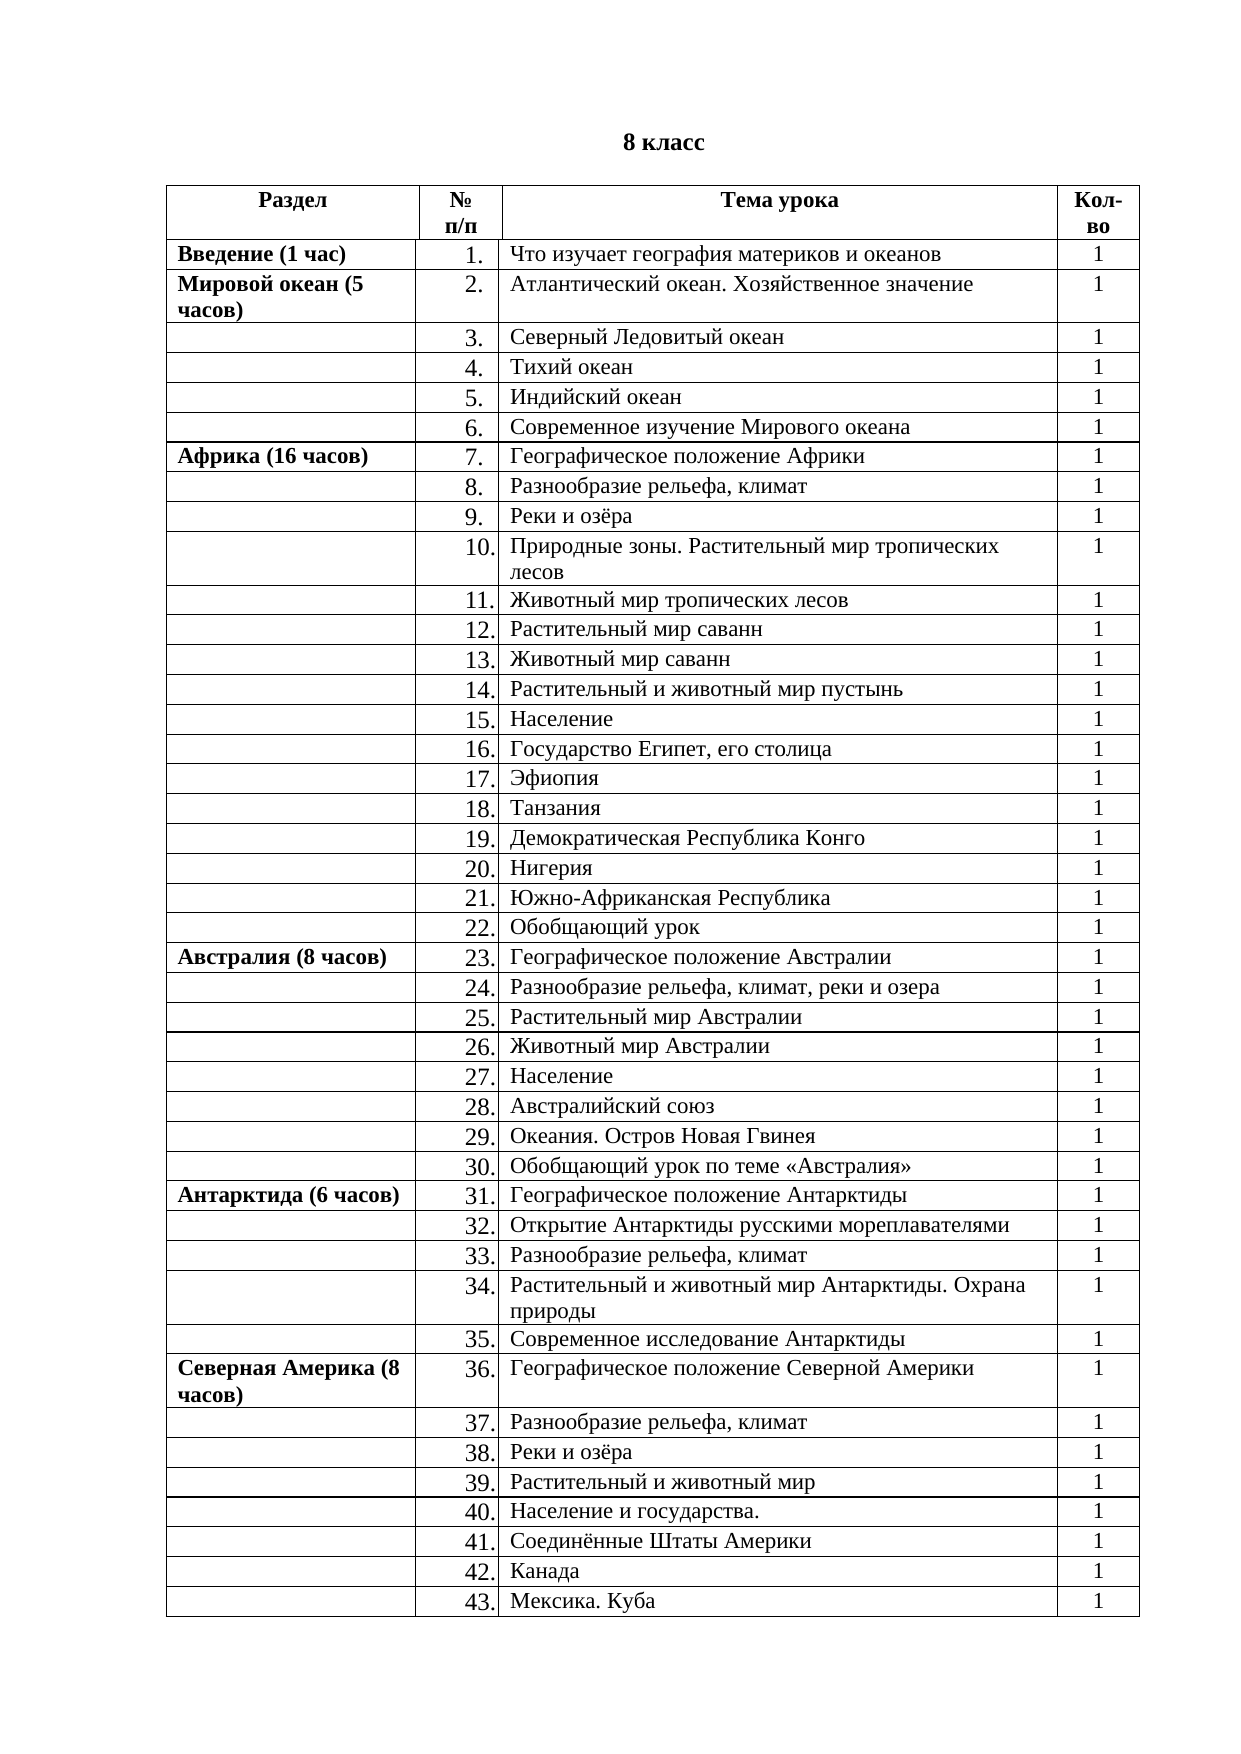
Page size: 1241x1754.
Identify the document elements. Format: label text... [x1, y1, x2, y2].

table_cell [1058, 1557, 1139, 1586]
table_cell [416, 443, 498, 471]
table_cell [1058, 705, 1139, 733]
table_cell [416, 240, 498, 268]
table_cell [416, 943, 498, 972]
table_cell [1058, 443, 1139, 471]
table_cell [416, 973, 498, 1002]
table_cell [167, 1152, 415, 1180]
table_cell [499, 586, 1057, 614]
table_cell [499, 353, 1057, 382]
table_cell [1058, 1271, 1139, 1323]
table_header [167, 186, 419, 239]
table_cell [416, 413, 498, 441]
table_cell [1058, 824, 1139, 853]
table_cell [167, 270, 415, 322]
subtitle 8 класс [272, 127, 1056, 156]
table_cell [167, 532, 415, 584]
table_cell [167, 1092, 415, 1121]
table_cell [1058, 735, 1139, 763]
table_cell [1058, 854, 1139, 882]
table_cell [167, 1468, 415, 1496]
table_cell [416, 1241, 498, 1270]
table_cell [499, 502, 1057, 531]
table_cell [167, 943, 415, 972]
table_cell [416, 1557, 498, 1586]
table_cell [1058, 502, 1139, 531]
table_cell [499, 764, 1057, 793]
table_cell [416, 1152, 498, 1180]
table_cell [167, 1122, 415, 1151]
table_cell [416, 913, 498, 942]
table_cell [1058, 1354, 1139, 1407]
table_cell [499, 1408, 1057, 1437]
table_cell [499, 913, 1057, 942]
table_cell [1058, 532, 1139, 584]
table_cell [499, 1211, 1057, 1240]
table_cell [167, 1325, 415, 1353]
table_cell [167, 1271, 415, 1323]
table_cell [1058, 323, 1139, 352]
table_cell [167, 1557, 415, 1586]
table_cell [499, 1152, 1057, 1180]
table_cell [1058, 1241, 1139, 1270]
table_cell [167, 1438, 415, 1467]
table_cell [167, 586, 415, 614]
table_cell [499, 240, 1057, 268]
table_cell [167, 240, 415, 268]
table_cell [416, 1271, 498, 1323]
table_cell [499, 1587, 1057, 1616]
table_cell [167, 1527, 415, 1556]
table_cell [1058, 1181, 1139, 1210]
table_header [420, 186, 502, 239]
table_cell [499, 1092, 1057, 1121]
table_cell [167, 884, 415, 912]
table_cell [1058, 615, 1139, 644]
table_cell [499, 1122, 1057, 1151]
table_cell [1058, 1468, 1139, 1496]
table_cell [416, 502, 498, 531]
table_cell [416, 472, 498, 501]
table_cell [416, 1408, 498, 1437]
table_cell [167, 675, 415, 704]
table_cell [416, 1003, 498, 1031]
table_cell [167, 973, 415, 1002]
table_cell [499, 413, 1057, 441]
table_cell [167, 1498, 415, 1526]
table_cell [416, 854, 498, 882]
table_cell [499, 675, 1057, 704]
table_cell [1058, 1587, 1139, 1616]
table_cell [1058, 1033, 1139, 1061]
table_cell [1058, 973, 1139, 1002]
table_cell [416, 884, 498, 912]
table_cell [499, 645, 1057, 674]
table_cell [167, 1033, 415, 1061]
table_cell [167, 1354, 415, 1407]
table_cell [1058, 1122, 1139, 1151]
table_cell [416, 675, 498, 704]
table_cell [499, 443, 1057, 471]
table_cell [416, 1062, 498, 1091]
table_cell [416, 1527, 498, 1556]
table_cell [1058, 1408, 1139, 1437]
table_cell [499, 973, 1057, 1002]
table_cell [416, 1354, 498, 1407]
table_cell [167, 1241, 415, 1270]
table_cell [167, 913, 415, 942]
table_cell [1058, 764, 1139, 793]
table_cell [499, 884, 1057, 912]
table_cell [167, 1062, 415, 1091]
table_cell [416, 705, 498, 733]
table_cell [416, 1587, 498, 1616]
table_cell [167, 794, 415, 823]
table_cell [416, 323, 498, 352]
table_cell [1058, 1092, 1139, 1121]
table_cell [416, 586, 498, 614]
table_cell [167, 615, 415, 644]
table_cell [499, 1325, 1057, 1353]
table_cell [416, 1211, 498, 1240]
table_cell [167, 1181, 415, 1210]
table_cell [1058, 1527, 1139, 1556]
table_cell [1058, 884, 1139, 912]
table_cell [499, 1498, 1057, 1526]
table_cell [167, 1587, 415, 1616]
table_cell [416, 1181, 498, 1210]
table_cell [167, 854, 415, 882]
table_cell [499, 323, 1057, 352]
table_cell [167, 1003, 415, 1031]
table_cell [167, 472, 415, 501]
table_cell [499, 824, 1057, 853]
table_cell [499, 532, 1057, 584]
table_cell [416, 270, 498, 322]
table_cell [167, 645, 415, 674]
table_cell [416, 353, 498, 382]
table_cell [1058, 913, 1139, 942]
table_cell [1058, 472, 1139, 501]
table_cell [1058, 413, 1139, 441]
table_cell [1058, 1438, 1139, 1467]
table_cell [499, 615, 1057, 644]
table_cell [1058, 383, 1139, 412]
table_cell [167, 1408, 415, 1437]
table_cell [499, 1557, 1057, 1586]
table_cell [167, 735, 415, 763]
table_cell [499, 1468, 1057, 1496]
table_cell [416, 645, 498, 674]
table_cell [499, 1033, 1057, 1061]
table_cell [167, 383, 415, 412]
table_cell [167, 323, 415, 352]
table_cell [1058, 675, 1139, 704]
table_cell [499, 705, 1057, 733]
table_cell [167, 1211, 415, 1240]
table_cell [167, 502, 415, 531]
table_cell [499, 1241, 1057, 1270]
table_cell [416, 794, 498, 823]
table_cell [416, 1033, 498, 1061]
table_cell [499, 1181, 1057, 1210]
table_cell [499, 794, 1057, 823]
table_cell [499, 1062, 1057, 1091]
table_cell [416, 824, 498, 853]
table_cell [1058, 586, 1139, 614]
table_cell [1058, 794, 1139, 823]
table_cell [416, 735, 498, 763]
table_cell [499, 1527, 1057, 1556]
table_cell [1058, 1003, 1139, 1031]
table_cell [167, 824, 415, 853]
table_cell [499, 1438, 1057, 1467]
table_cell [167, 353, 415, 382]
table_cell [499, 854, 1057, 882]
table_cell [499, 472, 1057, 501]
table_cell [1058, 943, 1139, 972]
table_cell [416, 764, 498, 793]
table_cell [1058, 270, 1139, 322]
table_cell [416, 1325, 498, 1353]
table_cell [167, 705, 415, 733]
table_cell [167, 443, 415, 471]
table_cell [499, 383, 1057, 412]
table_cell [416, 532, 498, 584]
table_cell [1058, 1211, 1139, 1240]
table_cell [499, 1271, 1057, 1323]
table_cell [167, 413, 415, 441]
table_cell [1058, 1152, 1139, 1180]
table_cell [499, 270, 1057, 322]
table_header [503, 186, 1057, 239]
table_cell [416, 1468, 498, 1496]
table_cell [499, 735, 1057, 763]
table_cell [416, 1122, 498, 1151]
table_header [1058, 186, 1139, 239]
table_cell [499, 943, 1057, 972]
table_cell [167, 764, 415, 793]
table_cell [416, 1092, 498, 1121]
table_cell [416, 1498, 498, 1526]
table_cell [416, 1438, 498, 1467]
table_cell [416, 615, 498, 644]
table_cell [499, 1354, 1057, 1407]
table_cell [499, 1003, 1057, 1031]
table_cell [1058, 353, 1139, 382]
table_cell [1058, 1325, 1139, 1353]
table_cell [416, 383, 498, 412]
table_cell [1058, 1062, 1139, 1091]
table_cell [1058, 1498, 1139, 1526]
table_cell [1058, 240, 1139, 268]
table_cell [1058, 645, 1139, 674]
